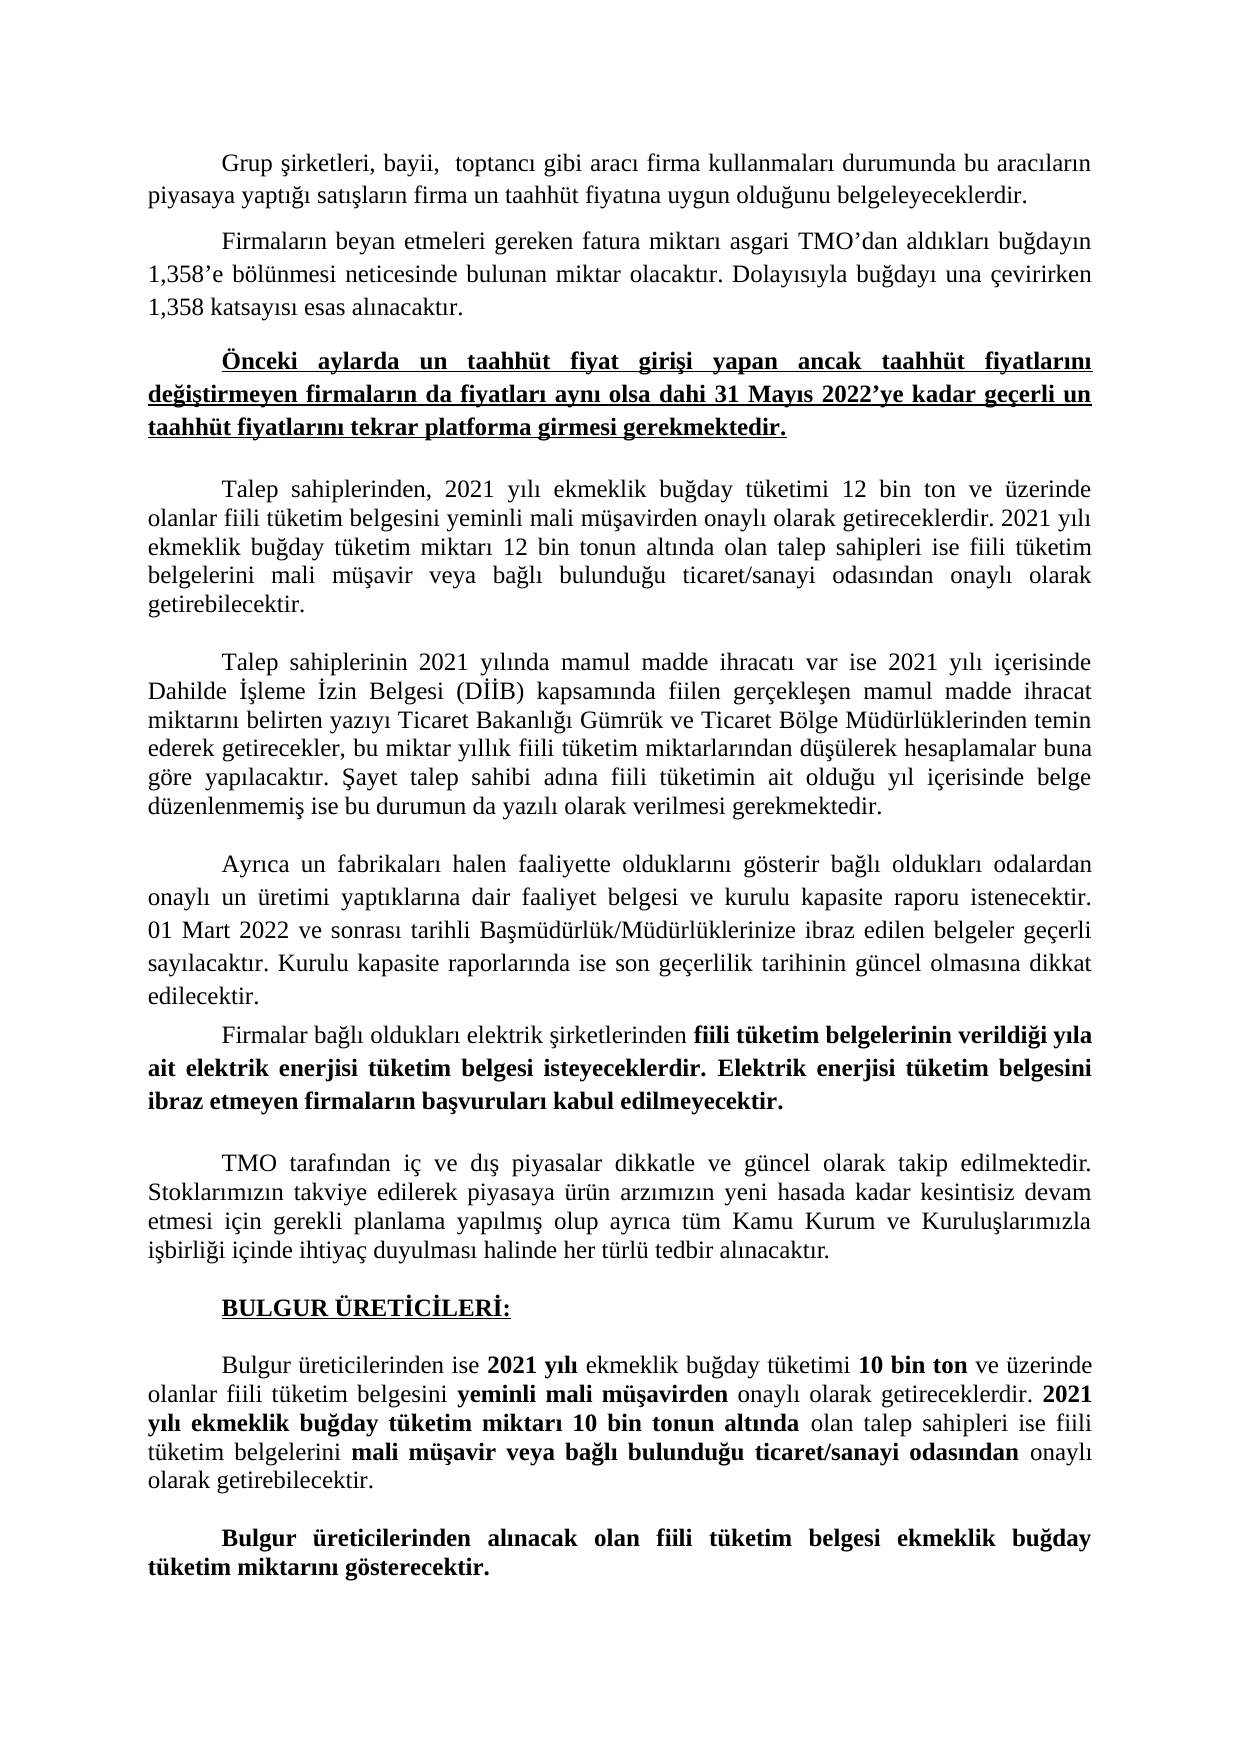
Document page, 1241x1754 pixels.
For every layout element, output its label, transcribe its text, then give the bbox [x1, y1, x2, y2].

text Firmalar bağlı oldukları elektrik şirketlerinden fiili tüketim belgelerinin verildiği yıla ait elektrik enerjisi tüketim belgesi isteyeceklerdir. Elektrik enerjisi tüketim belgesini ibraz etmeyen firmaların başvuruları kabul edilmeyecektir. [148, 1020, 1093, 1115]
text Grup şirketleri, bayii, toptancı gibi aracı firma kullanmaları durumunda bu aracıların piyasaya yaptığı satışların firma un taahhüt fiyatına uygun olduğunu belgeleyeceklerdir. [148, 148, 1093, 209]
text Firmaların beyan etmeleri gereken fatura miktarı asgari TMO’dan aldıkları buğdayın 1,358’e bölünmesi neticesinde bulunan miktar olacaktır. Dolayısıyla buğdayı una çevirirken 1,358 katsayısı esas alınacaktır. [148, 226, 1093, 321]
text BULGUR ÜRETİCİLERİ: [148, 1293, 1093, 1321]
text Bulgur üreticilerinden ise 2021 yılı ekmeklik buğday tüketimi 10 bin ton ve üzerinde olanlar fiili tüketim belgesini yeminli mali müşavirden onaylı olarak getireceklerdir. 2021 yılı ekmeklik buğday tüketim miktarı 10 bin tonun altında olan talep sahipleri ise fiili tüketim belgelerini mali müşavir veya bağlı bulunduğu ticaret/sanayi odasından onaylı olarak getirebilecektir. [148, 1351, 1093, 1494]
text Talep sahiplerinden, 2021 yılı ekmeklik buğday tüketimi 12 bin ton ve üzerinde olanlar fiili tüketim belgesini yeminli mali müşavirden onaylı olarak getireceklerdir. 2021 yılı ekmeklik buğday tüketim miktarı 12 bin tonun altında olan talep sahipleri ise fiili tüketim belgelerini mali müşavir veya bağlı bulunduğu ticaret/sanayi odasından onaylı olarak getirebilecektir. [148, 474, 1093, 618]
text Önceki aylarda un taahhüt fiyat girişi yapan ancak taahhüt fiyatlarını değiştirmeyen firmaların da fiyatları aynı olsa dahi 31 Mayıs 2022’ye kadar geçerli un taahhüt fiyatlarını tekrar platforma girmesi gerekmektedir. [148, 346, 1093, 441]
text TMO tarafından iç ve dış piyasalar dikkatle ve güncel olarak takip edilmektedir. Stoklarımızın takviye edilerek piyasaya ürün arzımızın yeni hasada kadar kesintisiz devam etmesi için gerekli planlama yapılmış olup ayrıca tüm Kamu Kurum ve Kuruluşlarımızla işbirliği içinde ihtiyaç duyulması halinde her türlü tedbir alınacaktır. [148, 1148, 1093, 1263]
text Ayrıca un fabrikaları halen faaliyette olduklarını gösterir bağlı oldukları odalardan onaylı un üretimi yaptıklarına dair faaliyet belgesi ve kurulu kapasite raporu istenecektir. 01 Mart 2022 ve sonrası tarihli Başmüdürlük/Müdürlüklerinize ibraz edilen belgeler geçerli sayılacaktır. Kurulu kapasite raporlarında ise son geçerlilik tarihinin güncel olmasına dikkat edilecektir. [148, 849, 1093, 1010]
text Talep sahiplerinin 2021 yılında mamul madde ihracatı var ise 2021 yılı içerisinde Dahilde İşleme İzin Belgesi (DİİB) kapsamında fiilen gerçekleşen mamul madde ihracat miktarını belirten yazıyı Ticaret Bakanlığı Gümrük ve Ticaret Bölge Müdürlüklerinden temin ederek getirecekler, bu miktar yıllık fiili tüketim miktarlarından düşülerek hesaplamalar buna göre yapılacaktır. Şayet talep sahibi adına fiili tüketimin ait olduğu yıl içerisinde belge düzenlenmemiş ise bu durumun da yazılı olarak verilmesi gerekmektedir. [148, 647, 1093, 820]
text Bulgur üreticilerinden alınacak olan fiili tüketim belgesi ekmeklik buğday tüketim miktarını gösterecektir. [148, 1523, 1093, 1581]
